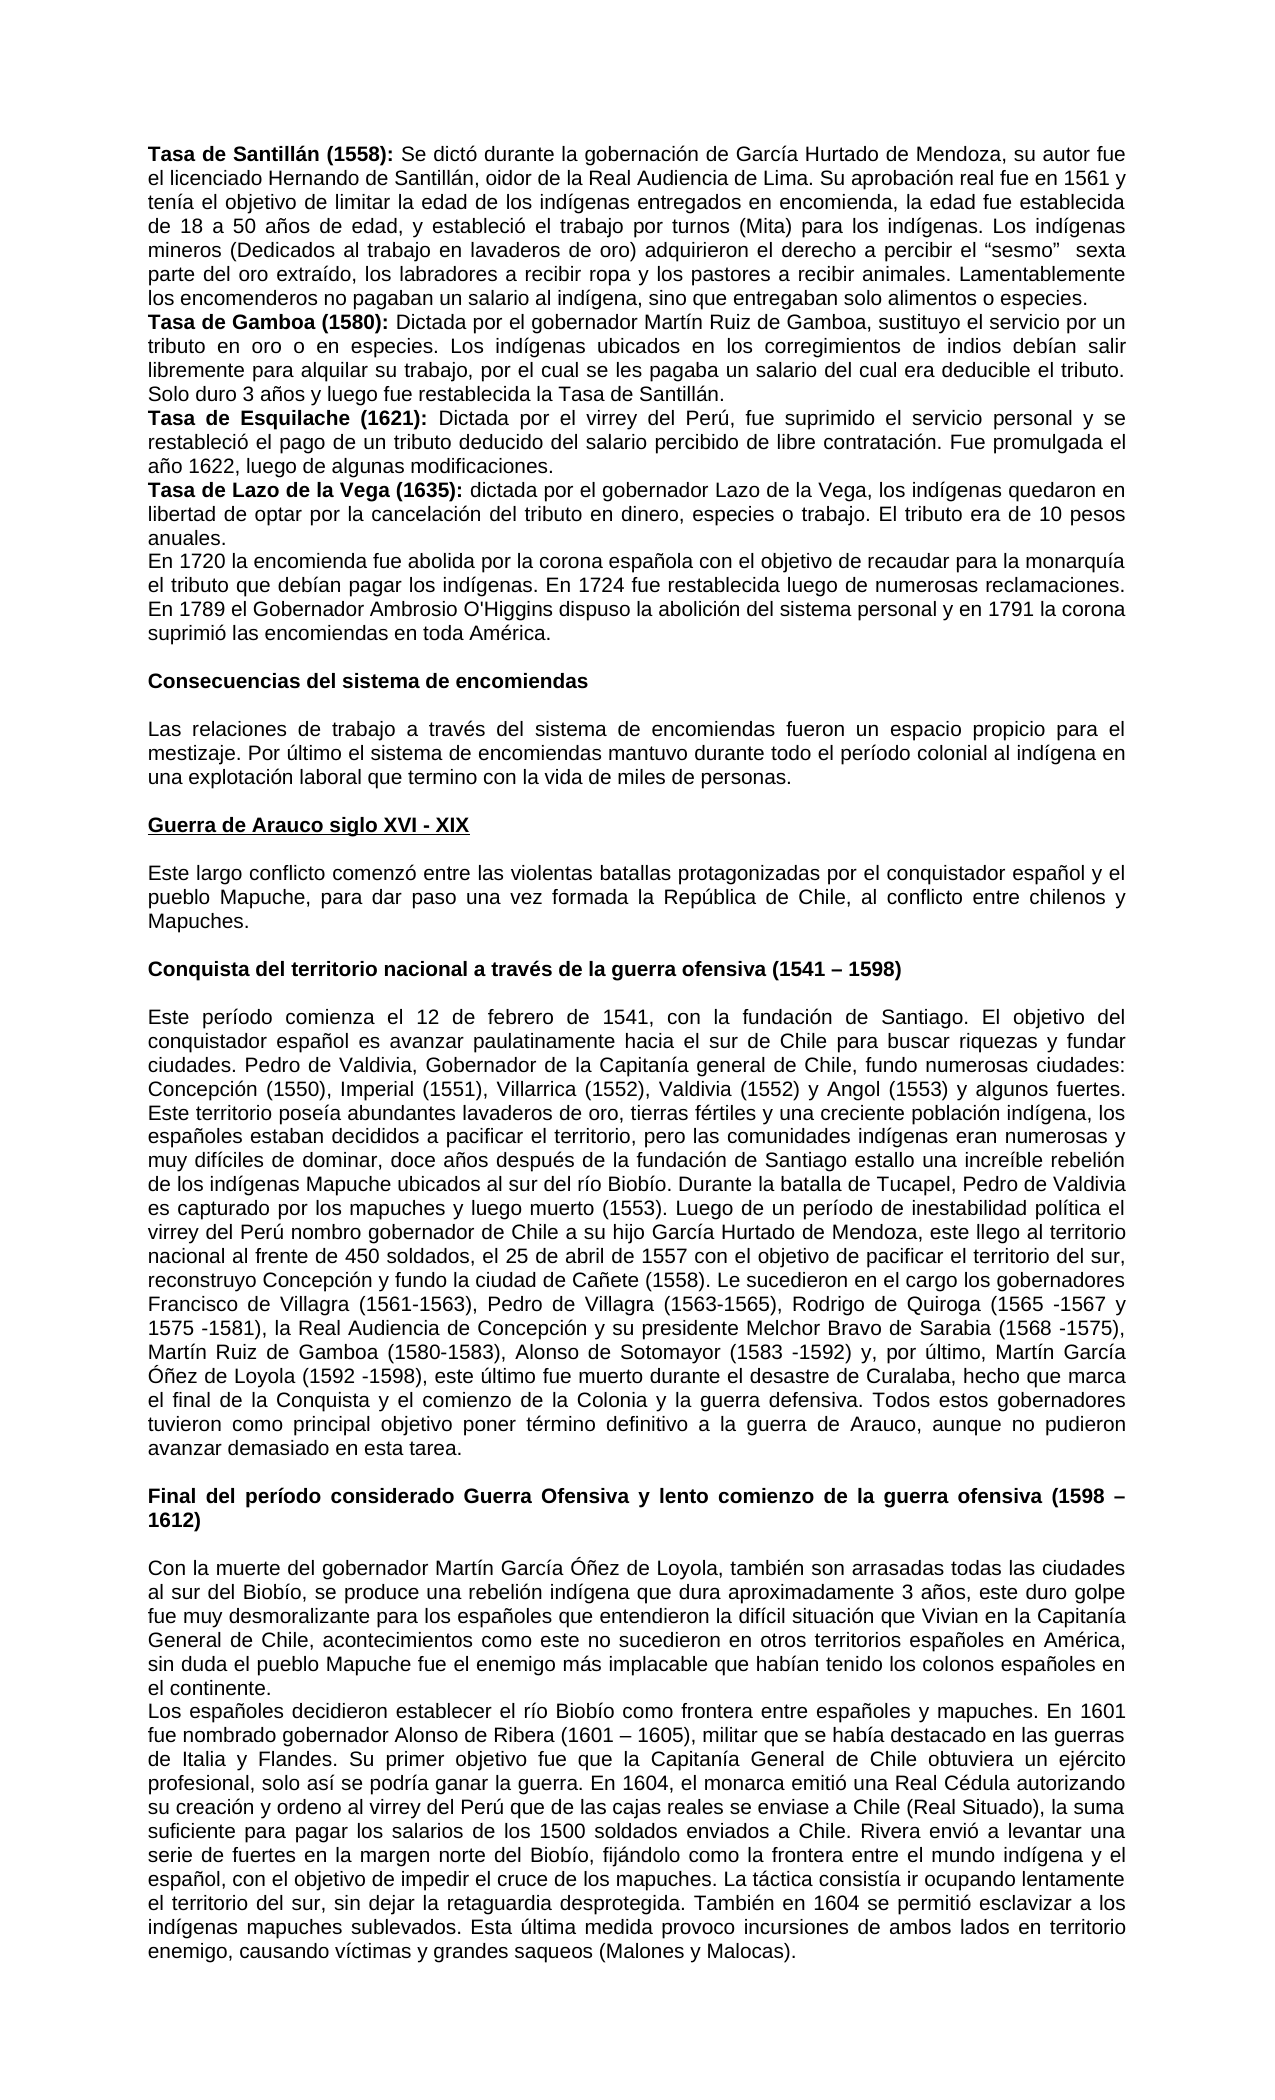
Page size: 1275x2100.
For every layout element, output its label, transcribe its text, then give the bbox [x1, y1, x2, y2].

text Conquista del territorio nacional a través de la guerra ofensiva (1541 – 1598) [148, 957, 1127, 981]
text Tasa de Santillán (1558): Se dictó durante la gobernación de García Hurtado de Mendoza, su autor fue el licenciado Hernando de Santillán, oidor de la Real Audiencia de Lima. Su aprobación real fue en 1561 y tenía el objetivo de limitar la edad de los indígenas entregados en encomienda, la edad fue establecida de 18 a 50 años de edad, y estableció el trabajo por turnos (Mita) para los indígenas. Los indígenas mineros (Dedicados al trabajo en lavaderos de oro) adquirieron el derecho a percibir el “sesmo” sexta parte del oro extraído, los labradores a recibir ropa y los pastores a recibir animales. Lamentablemente los encomenderos no pagaban un salario al indígena, sino que entregaban solo alimentos o especies. [148, 142, 1127, 310]
text Este largo conflicto comenzó entre las violentas batallas protagonizadas por el conquistador español y el pueblo Mapuche, para dar paso una vez formada la República de Chile, al conflicto entre chilenos y Mapuches. [148, 861, 1127, 933]
text Este período comienza el 12 de febrero de 1541, con la fundación de Santiago. El objetivo del conquistador español es avanzar paulatinamente hacia el sur de Chile para buscar riquezas y fundar ciudades. Pedro de Valdivia, Gobernador de la Capitanía general de Chile, fundo numerosas ciudades: Concepción (1550), Imperial (1551), Villarrica (1552), Valdivia (1552) y Angol (1553) y algunos fuertes. Este territorio poseía abundantes lavaderos de oro, tierras fértiles y una creciente población indígena, los españoles estaban decididos a pacificar el territorio, pero las comunidades indígenas eran numerosas y muy difíciles de dominar, doce años después de la fundación de Santiago estallo una increíble rebelión de los indígenas Mapuche ubicados al sur del río Biobío. Durante la batalla de Tucapel, Pedro de Valdivia es capturado por los mapuches y luego muerto (1553). Luego de un período de inestabilidad política el virrey del Perú nombro gobernador de Chile a su hijo García Hurtado de Mendoza, este llego al territorio nacional al frente de 450 soldados, el 25 de abril de 1557 con el objetivo de pacificar el territorio del sur, reconstruyo Concepción y fundo la ciudad de Cañete (1558). Le sucedieron en el cargo los gobernadores Francisco de Villagra (1561-1563), Pedro de Villagra (1563-1565), Rodrigo de Quiroga (1565 -1567 y 1575 -1581), la Real Audiencia de Concepción y su presidente Melchor Bravo de Sarabia (1568 -1575), Martín Ruiz de Gamboa (1580-1583), Alonso de Sotomayor (1583 -1592) y, por último, Martín García Óñez de Loyola (1592 -1598), este último fue muerto durante el desastre de Curalaba, hecho que marca el final de la Conquista y el comienzo de la Colonia y la guerra defensiva. Todos estos gobernadores tuvieron como principal objetivo poner término definitivo a la guerra de Arauco, aunque no pudieron avanzar demasiado en esta tarea. [148, 1004, 1127, 1460]
text Consecuencias del sistema de encomiendas [148, 669, 1127, 693]
text Final del período considerado Guerra Ofensiva y lento comienzo de la guerra ofensiva (1598 – 1612) [148, 1484, 1127, 1532]
text Tasa de Esquilache (1621): Dictada por el virrey del Perú, fue suprimido el servicio personal y se restableció el pago de un tributo deducido del salario percibido de libre contratación. Fue promulgada el año 1622, luego de algunas modificaciones. [148, 406, 1127, 477]
text Los españoles decidieron establecer el río Biobío como frontera entre españoles y mapuches. En 1601 fue nombrado gobernador Alonso de Ribera (1601 – 1605), militar que se había destacado en las guerras de Italia y Flandes. Su primer objetivo fue que la Capitanía General de Chile obtuviera un ejército profesional, solo así se podría ganar la guerra. En 1604, el monarca emitió una Real Cédula autorizando su creación y ordeno al virrey del Perú que de las cajas reales se enviase a Chile (Real Situado), la suma suficiente para pagar los salarios de los 1500 soldados enviados a Chile. Rivera envió a levantar una serie de fuertes en la margen norte del Biobío, fijándolo como la frontera entre el mundo indígena y el español, con el objetivo de impedir el cruce de los mapuches. La táctica consistía ir ocupando lentamente el territorio del sur, sin dejar la retaguardia desprotegida. También en 1604 se permitió esclavizar a los indígenas mapuches sublevados. Esta última medida provoco incursiones de ambos lados en territorio enemigo, causando víctimas y grandes saqueos (Malones y Malocas). [148, 1699, 1127, 1963]
text En 1720 la encomienda fue abolida por la corona española con el objetivo de recaudar para la monarquía el tributo que debían pagar los indígenas. En 1724 fue restablecida luego de numerosas reclamaciones. En 1789 el Gobernador Ambrosio O'Higgins dispuso la abolición del sistema personal y en 1791 la corona suprimió las encomiendas en toda América. [148, 549, 1127, 645]
text Las relaciones de trabajo a través del sistema de encomiendas fueron un espacio propicio para el mestizaje. Por último el sistema de encomiendas mantuvo durante todo el período colonial al indígena en una explotación laboral que termino con la vida de miles de personas. [148, 717, 1127, 789]
text Tasa de Gamboa (1580): Dictada por el gobernador Martín Ruiz de Gamboa, sustituyo el servicio por un tributo en oro o en especies. Los indígenas ubicados en los corregimientos de indios debían salir libremente para alquilar su trabajo, por el cual se les pagaba un salario del cual era deducible el tributo. Solo duro 3 años y luego fue restablecida la Tasa de Santillán. [148, 310, 1127, 406]
text Guerra de Arauco siglo XVI - XIX [148, 813, 1127, 837]
text Tasa de Lazo de la Vega (1635): dictada por el gobernador Lazo de la Vega, los indígenas quedaron en libertad de optar por la cancelación del tributo en dinero, especies o trabajo. El tributo era de 10 pesos anuales. [148, 477, 1127, 549]
text Con la muerte del gobernador Martín García Óñez de Loyola, también son arrasadas todas las ciudades al sur del Biobío, se produce una rebelión indígena que dura aproximadamente 3 años, este duro golpe fue muy desmoralizante para los españoles que entendieron la difícil situación que Vivian en la Capitanía General de Chile, acontecimientos como este no sucedieron en otros territorios españoles en América, sin duda el pueblo Mapuche fue el enemigo más implacable que habían tenido los colonos españoles en el continente. [148, 1556, 1127, 1699]
